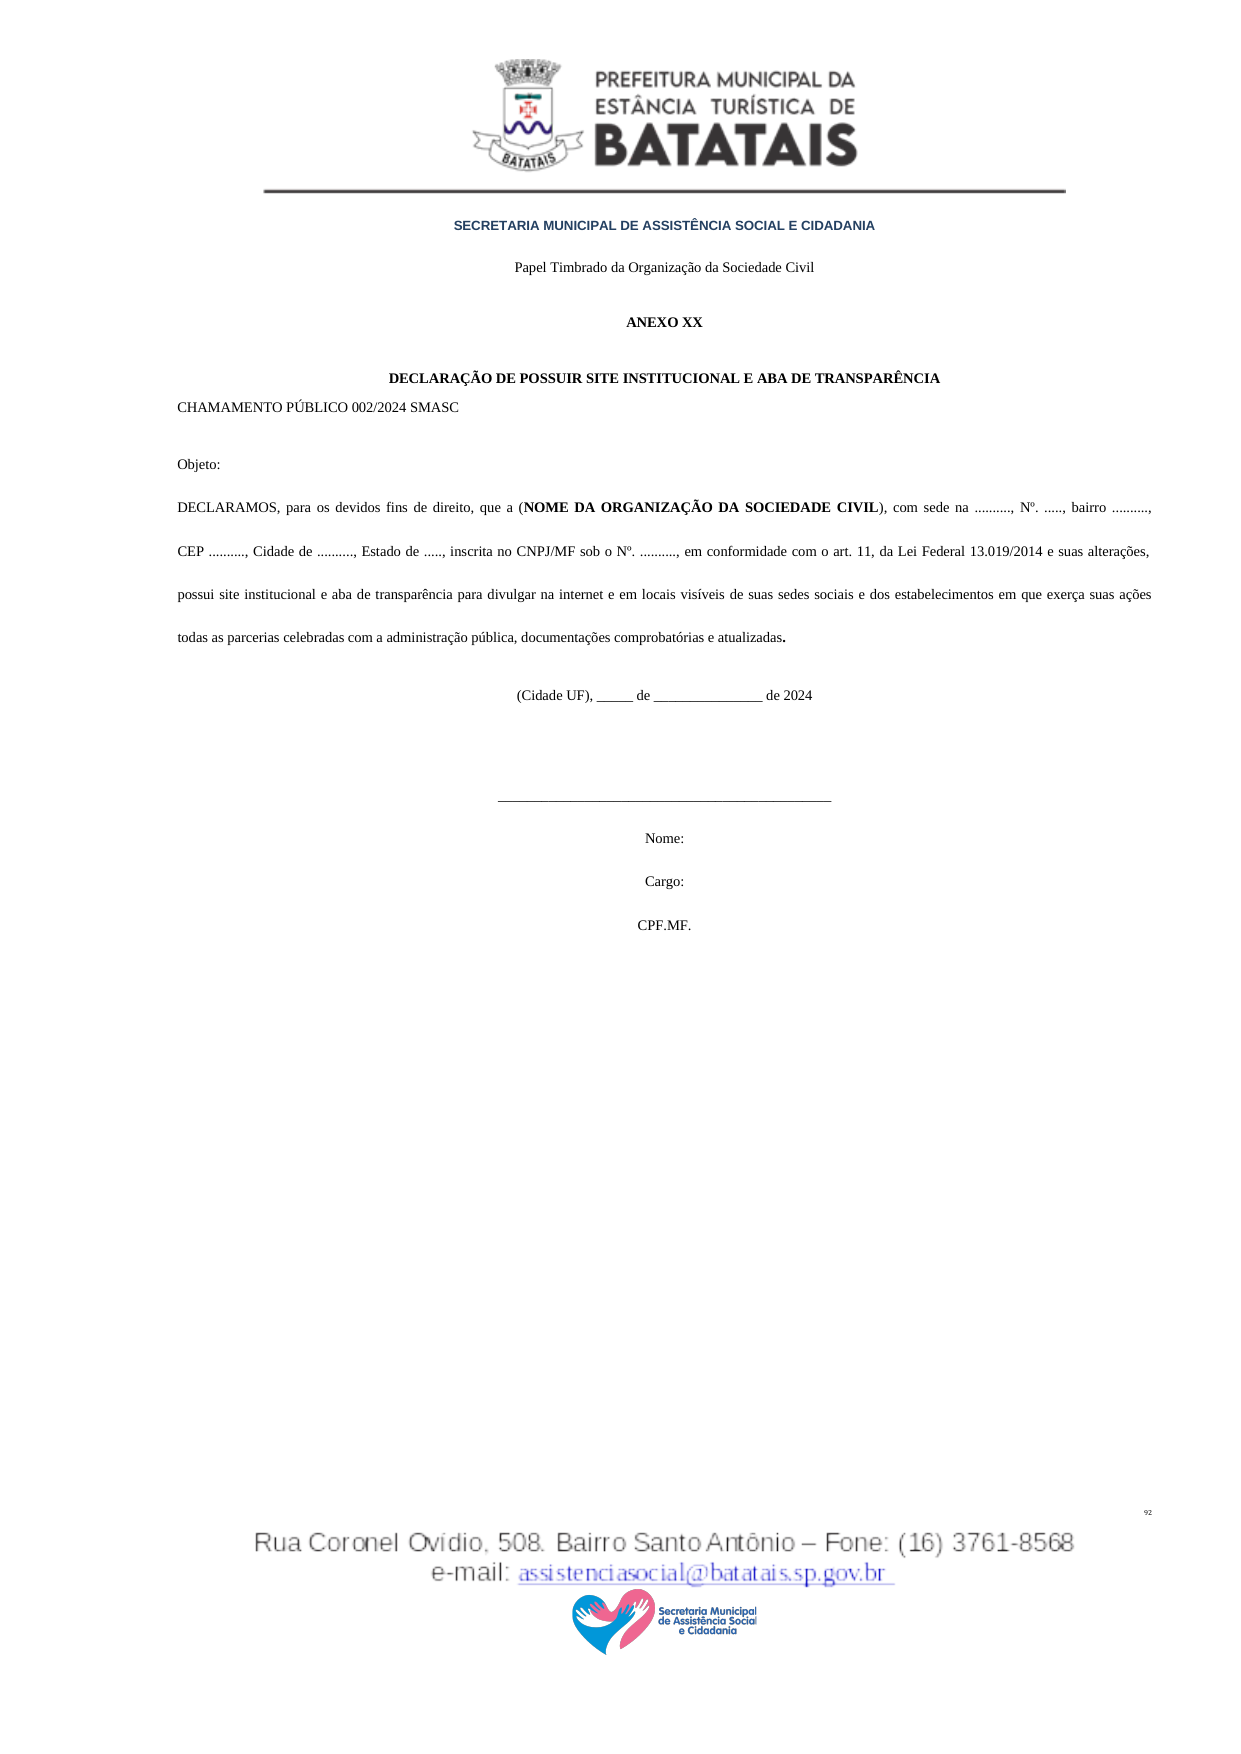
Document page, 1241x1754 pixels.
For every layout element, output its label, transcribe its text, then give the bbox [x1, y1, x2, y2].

text CHAMAMENTO PÚBLICO 002/2024 SMASC [177, 387, 1152, 415]
text (Cidade UF), _____ de _______________ de 2024 [177, 674, 1152, 703]
text Nome: [177, 818, 1152, 847]
text CPF.MF. [177, 904, 1152, 933]
text CPFPapel Timbrado da Organização da Sociedade Civil [177, 246, 1152, 275]
text DECLARAÇÃO DE POSSUIR SITE INSTITUCIONAL E ABA DE TRANSPARÊNCIA [177, 358, 1152, 386]
text ______________________________________________ [177, 775, 1152, 804]
text Cargo: [177, 861, 1152, 890]
text DECLARAMOS, para os devidos fins de direito, que a (NOME DA ORGANIZAÇÃO DA SOCIEDADE CIVIL), com sede na .........., Nº. ....., bairro .........., CEP .........., Cidade de .........., Estado de ....., inscrita no CNPJ/MF sob o Nº. .........., em conformidade com o art. 11, da Lei Federal 13.019/2014 e suas alterações, possui site institucional e aba de transparência para divulgar na internet e em locais visíveis de suas sedes sociais e dos estabelecimentos em que exerça suas ações todas as parcerias celebradas com a administração pública, documentações comprobatórias e atualizadas. [177, 487, 1152, 645]
text ANEXO XX [177, 302, 1152, 331]
picture [262, 59, 1066, 195]
text Objeto: [177, 444, 1152, 473]
picture [572, 1589, 757, 1655]
